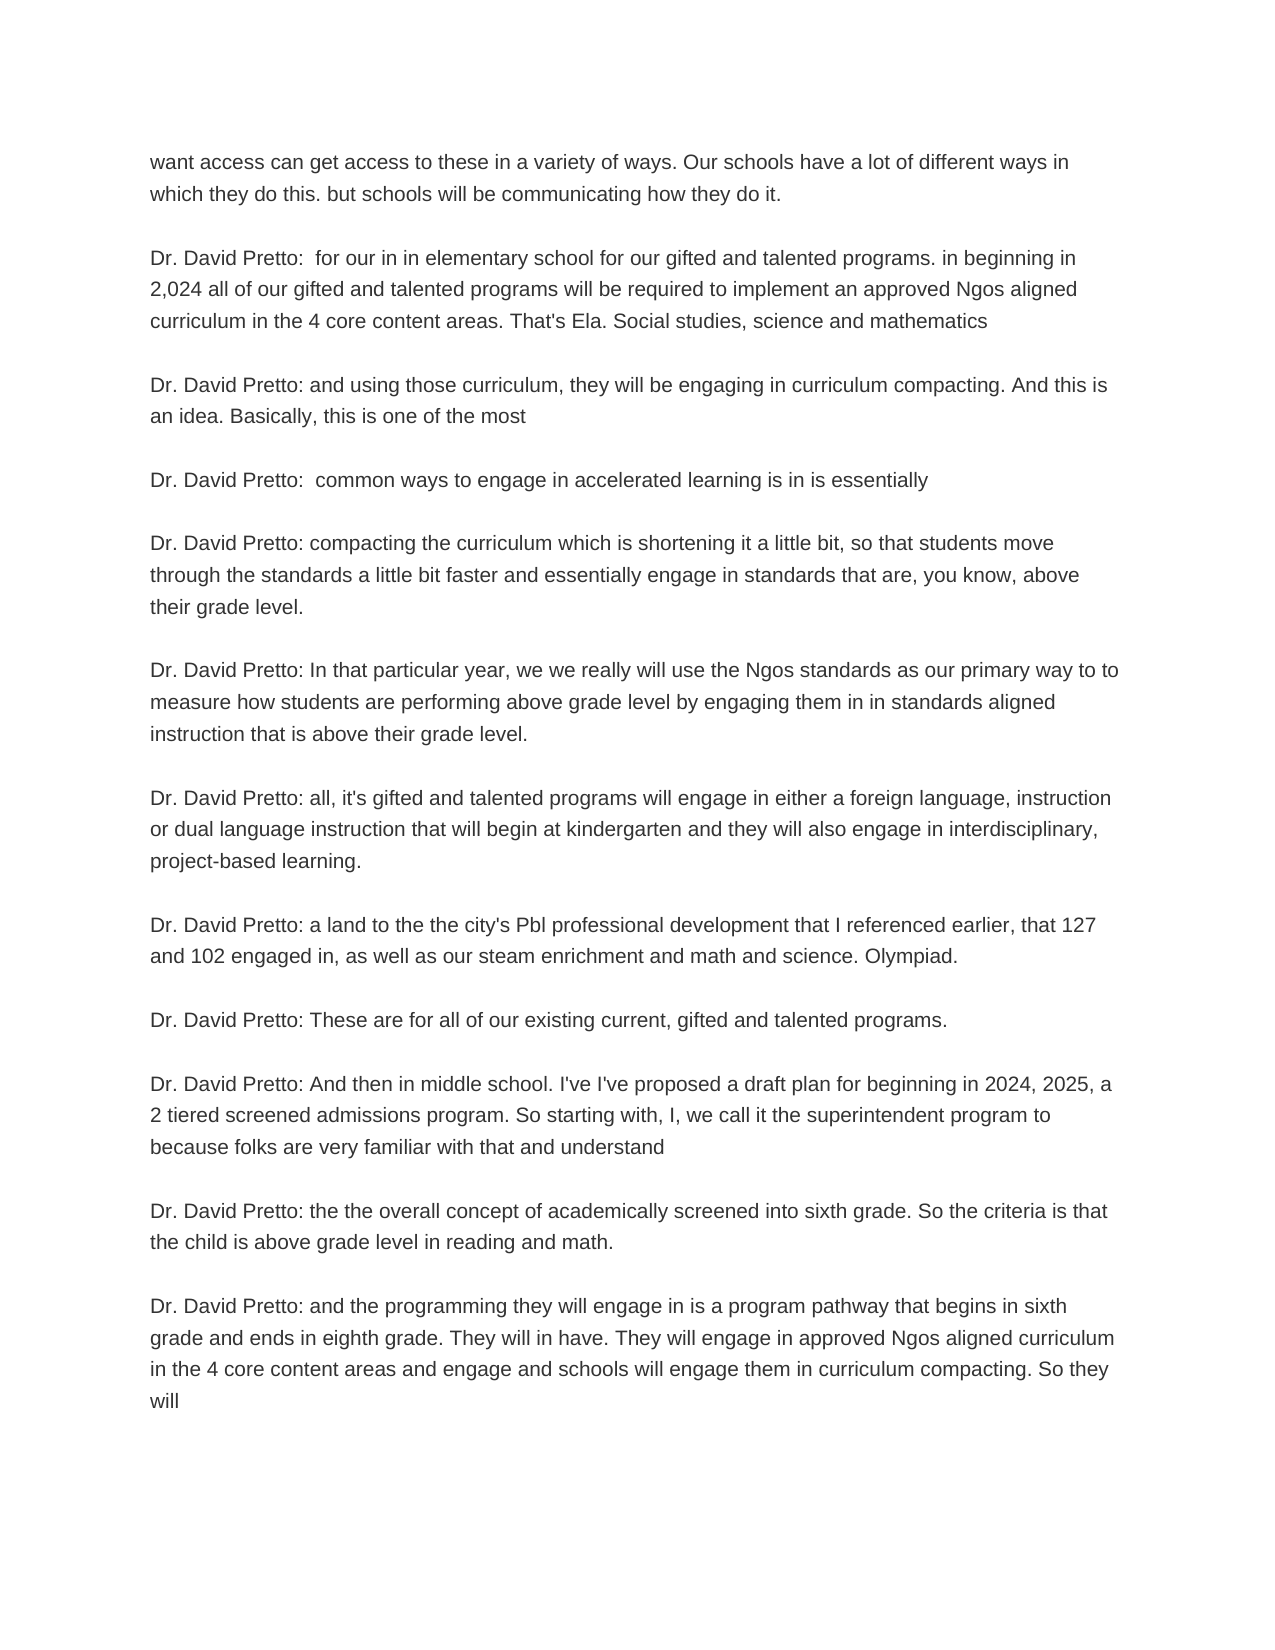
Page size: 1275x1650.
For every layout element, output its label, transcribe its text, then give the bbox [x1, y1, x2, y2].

text Dr. David Pretto: the the overall concept of academically screened into sixth grade. So the criteria is that the child is above grade level in reading and math. [150, 1198, 1125, 1254]
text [150, 150, 1125, 206]
text Dr. David Pretto: compacting the curriculum which is shortening it a little bit, so that students move through the standards a little bit faster and essentially engage in standards that are, you know, above their grade level. [150, 531, 1125, 619]
text Dr. David Pretto: and using those curriculum, they will be engaging in curriculum compacting. And this is an idea. Basically, this is one of the most [150, 372, 1125, 428]
text Dr. David Pretto: common ways to engage in accelerated learning is in is essentially [150, 468, 1125, 492]
text Dr. David Pretto: These are for all of our existing current, gifted and talented programs. [150, 1008, 1125, 1032]
text Dr. David Pretto: a land to the the city's Pbl professional development that I referenced earlier, that 127 and 102 engaged in, as well as our steam enrichment and math and science. Olympiad. [150, 912, 1125, 968]
text Dr. David Pretto: for our in in elementary school for our gifted and talented programs. in beginning in 2,024 all of our gifted and talented programs will be required to implement an approved Ngos aligned curriculum in the 4 core content areas. That's Ela. Social studies, science and mathematics [150, 245, 1125, 333]
text Dr. David Pretto: all, it's gifted and talented programs will engage in either a foreign language, instruction or dual language instruction that will begin at kindergarten and they will also engage in interdisciplinary, project-based learning. [150, 785, 1125, 873]
text Dr. David Pretto: and the programming they will engage in is a program pathway that begins in sixth grade and ends in eighth grade. They will in have. They will engage in approved Ngos aligned curriculum in the 4 core content areas and engage and schools will engage them in curriculum compacting. So they will [150, 1294, 1125, 1413]
text Dr. David Pretto: And then in middle school. I've I've proposed a draft plan for beginning in 2024, 2025, a 2 tiered screened admissions program. So starting with, I, we call it the superintendent program to because folks are very familiar with that and understand [150, 1071, 1125, 1159]
text Dr. David Pretto: In that particular year, we we really will use the Ngos standards as our primary way to to measure how students are performing above grade level by engaging them in in standards aligned instruction that is above their grade level. [150, 658, 1125, 746]
